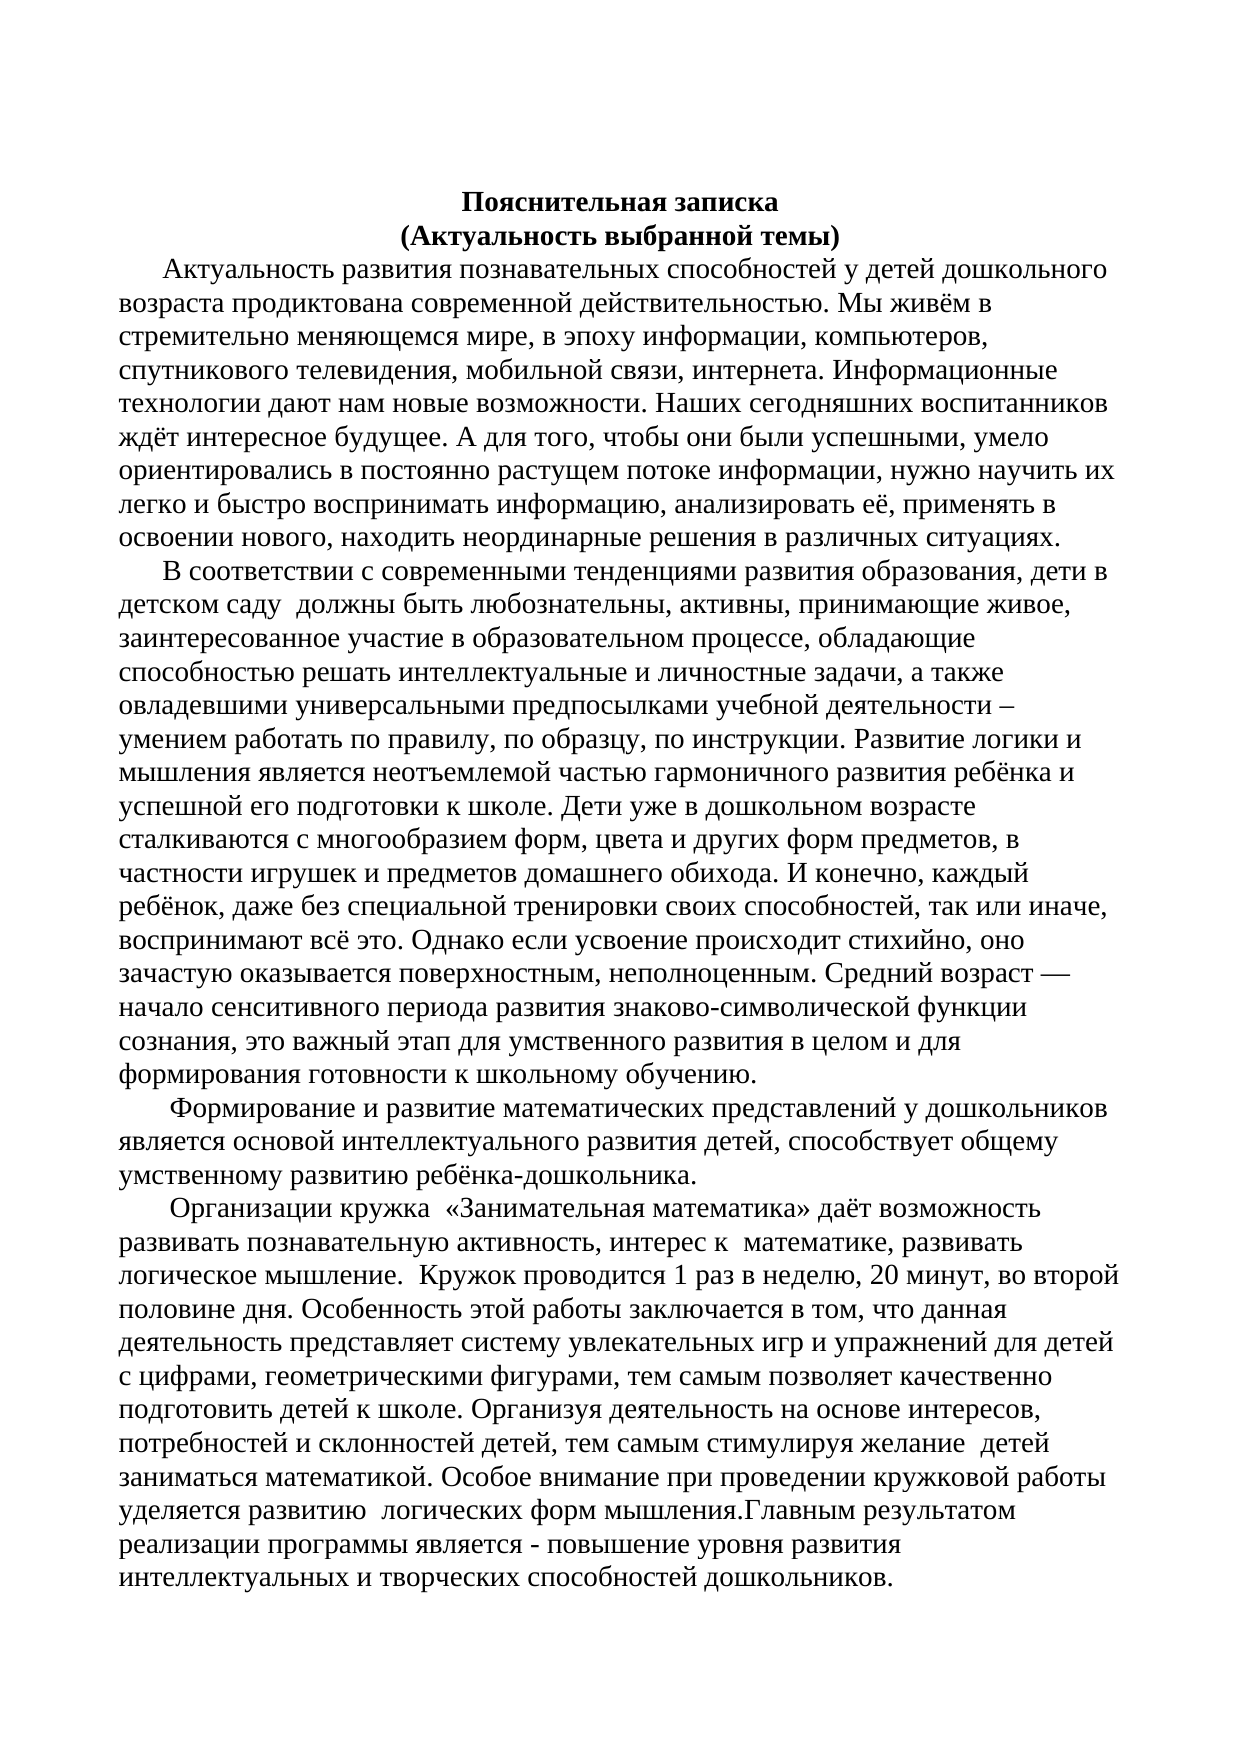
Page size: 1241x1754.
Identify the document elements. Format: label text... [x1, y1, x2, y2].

text В соответствии с современными тенденциями развития образования, дети в детском саду должны быть любознательны, активны, принимающие живое, заинтересованное участие в образовательном процессе, обладающие способностью решать интеллектуальные и личностные задачи, а также овладевшими универсальными предпосылками учебной деятельности – умением работать по правилу, по образцу, по инструкции. Развитие логики и мышления является неотъемлемой частью гармоничного развития ребёнка и успешной его подготовки к школе. Дети уже в дошкольном возрасте сталкиваются с многообразием форм, цвета и других форм предметов, в частности игрушек и предметов домашнего обихода. И конечно, каждый ребёнок, даже без специальной тренировки своих способностей, так или иначе, воспринимают всё это. Однако если усвоение происходит стихийно, оно зачастую оказывается поверхностным, неполноценным. Средний возраст — начало сенситивного периода развития знаково-символической функции сознания, это важный этап для умственного развития в целом и для формирования готовности к школьному обучению. [118, 553, 1122, 1090]
text Актуальность развития познавательных способностей у детей дошкольного возраста продиктована современной действительностью. Мы живём в стремительно меняющемся мире, в эпоху информации, компьютеров, спутникового телевидения, мобильной связи, интернета. Информационные технологии дают нам новые возможности. Наших сегодняшних воспитанников ждёт интересное будущее. А для того, чтобы они были успешными, умело ориентировались в постоянно растущем потоке информации, нужно научить их легко и быстро воспринимать информацию, анализировать её, применять в освоении нового, находить неординарные решения в различных ситуациях. [118, 251, 1122, 553]
text Формирование и развитие математических представлений у дошкольников является основой интеллектуального развития детей, способствует общему умственному развитию ребёнка-дошкольника. [118, 1090, 1122, 1190]
text Организации кружка «Занимательная математика» даёт возможность развивать познавательную активность, интерес к математике, развивать логическое мышление. Кружок проводится 1 раз в неделю, 20 минут, во второй половине дня. Особенность этой работы заключается в том, что данная деятельность представляет систему увлекательных игр и упражнений для детей с цифрами, геометрическими фигурами, тем самым позволяет качественно подготовить детей к школе. Организуя деятельность на основе интересов, потребностей и склонностей детей, тем самым стимулируя желание детей заниматься математикой. Особое внимание при проведении кружковой работы уделяется развитию логических форм мышления.Главным результатом реализации программы является - повышение уровня развития интеллектуальных и творческих способностей дошкольников. [118, 1190, 1122, 1593]
text Пояснительная записка [118, 184, 1122, 218]
text (Актуальность выбранной темы) [118, 218, 1122, 251]
